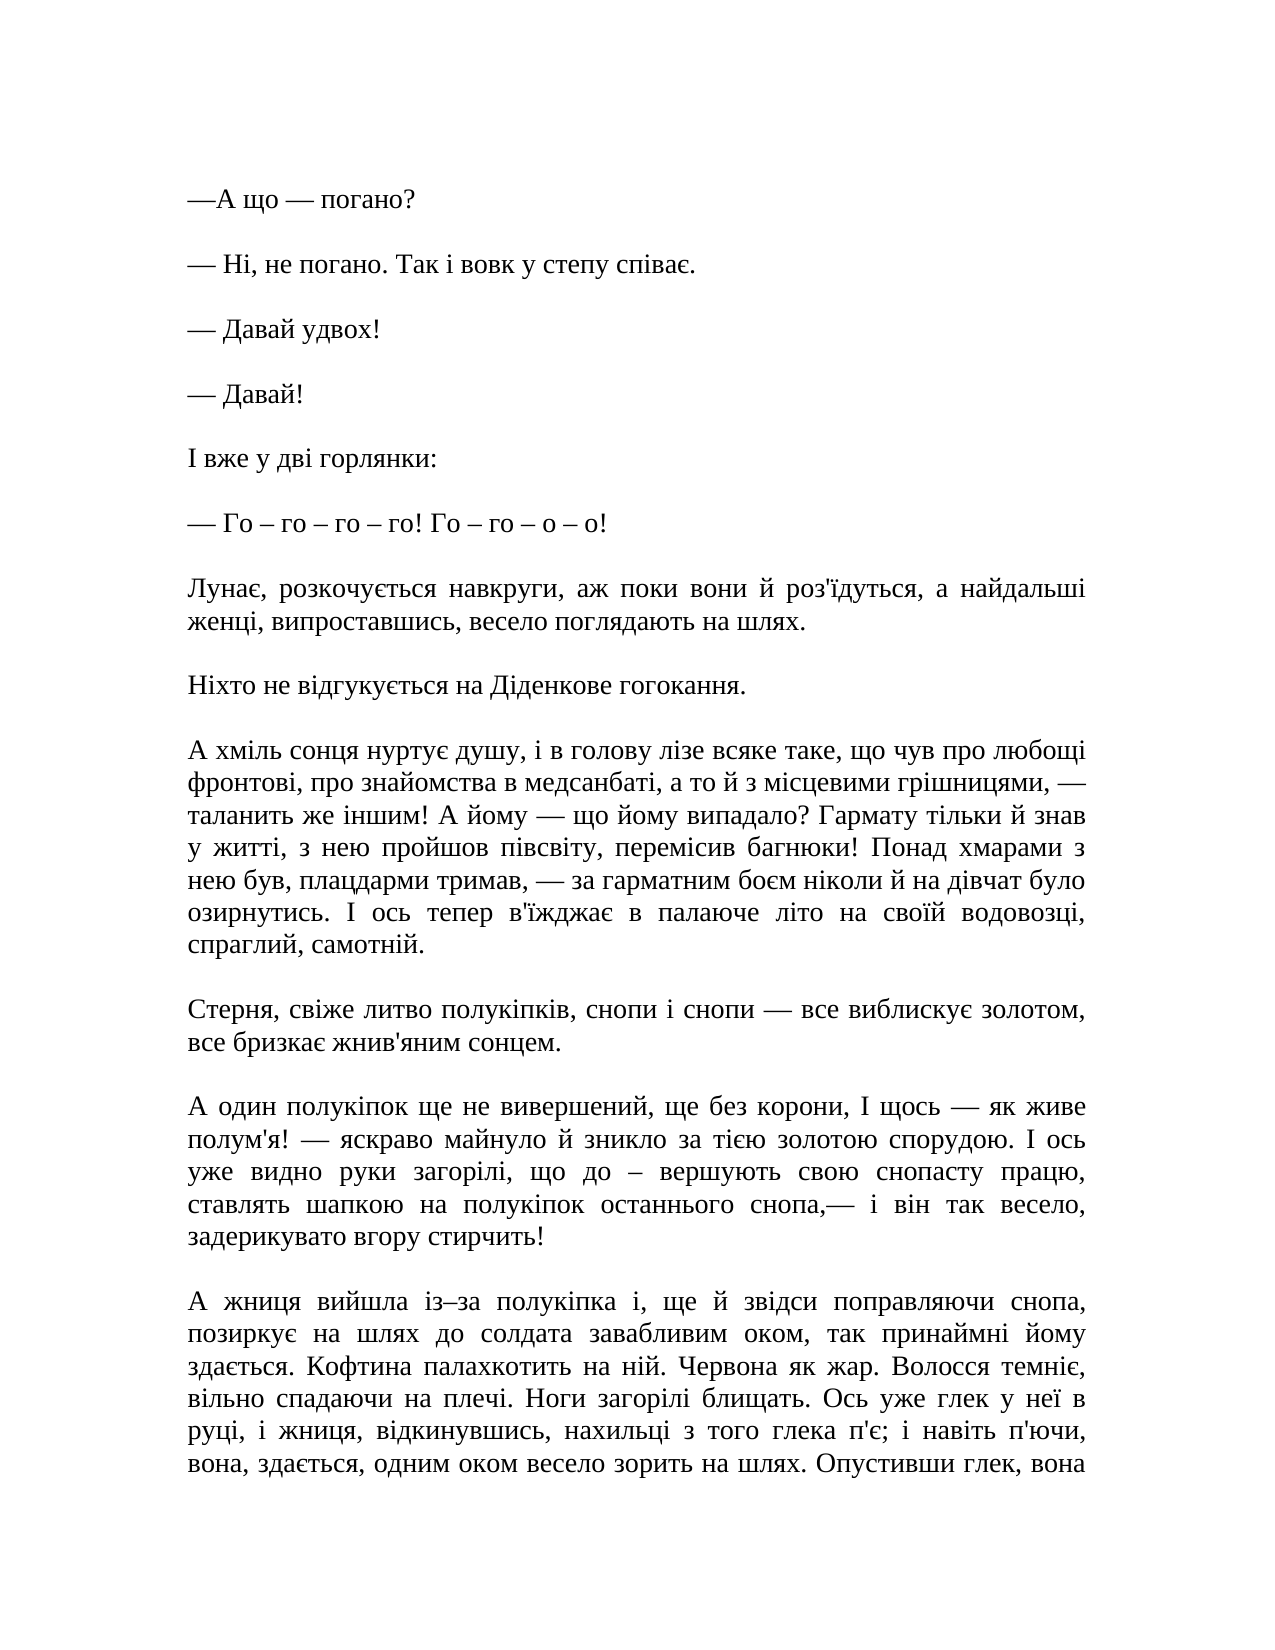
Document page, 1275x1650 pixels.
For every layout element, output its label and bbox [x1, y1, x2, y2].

text [187, 150, 1087, 1478]
